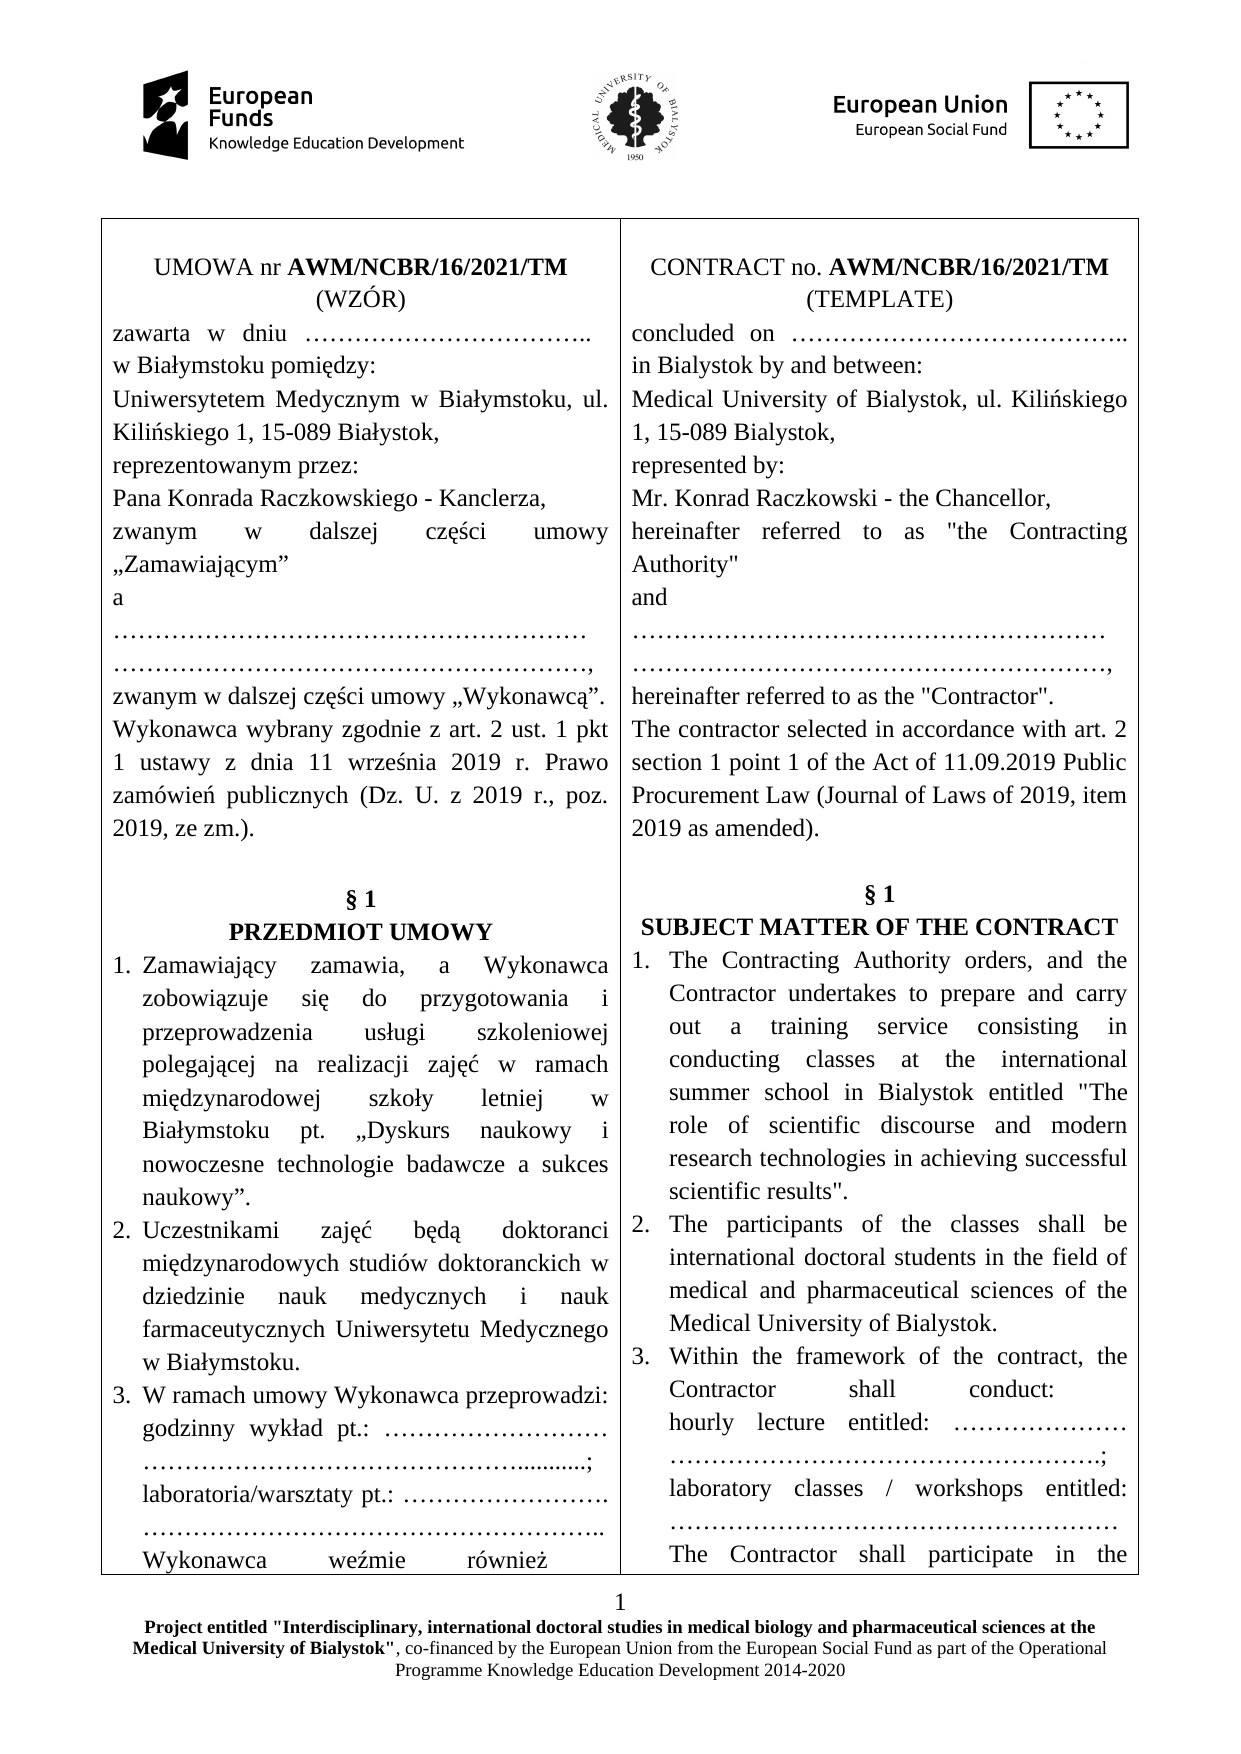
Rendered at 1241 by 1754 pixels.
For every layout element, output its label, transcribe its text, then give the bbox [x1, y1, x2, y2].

picture [121, 48, 486, 182]
picture [592, 73, 679, 161]
picture [812, 59, 1151, 171]
